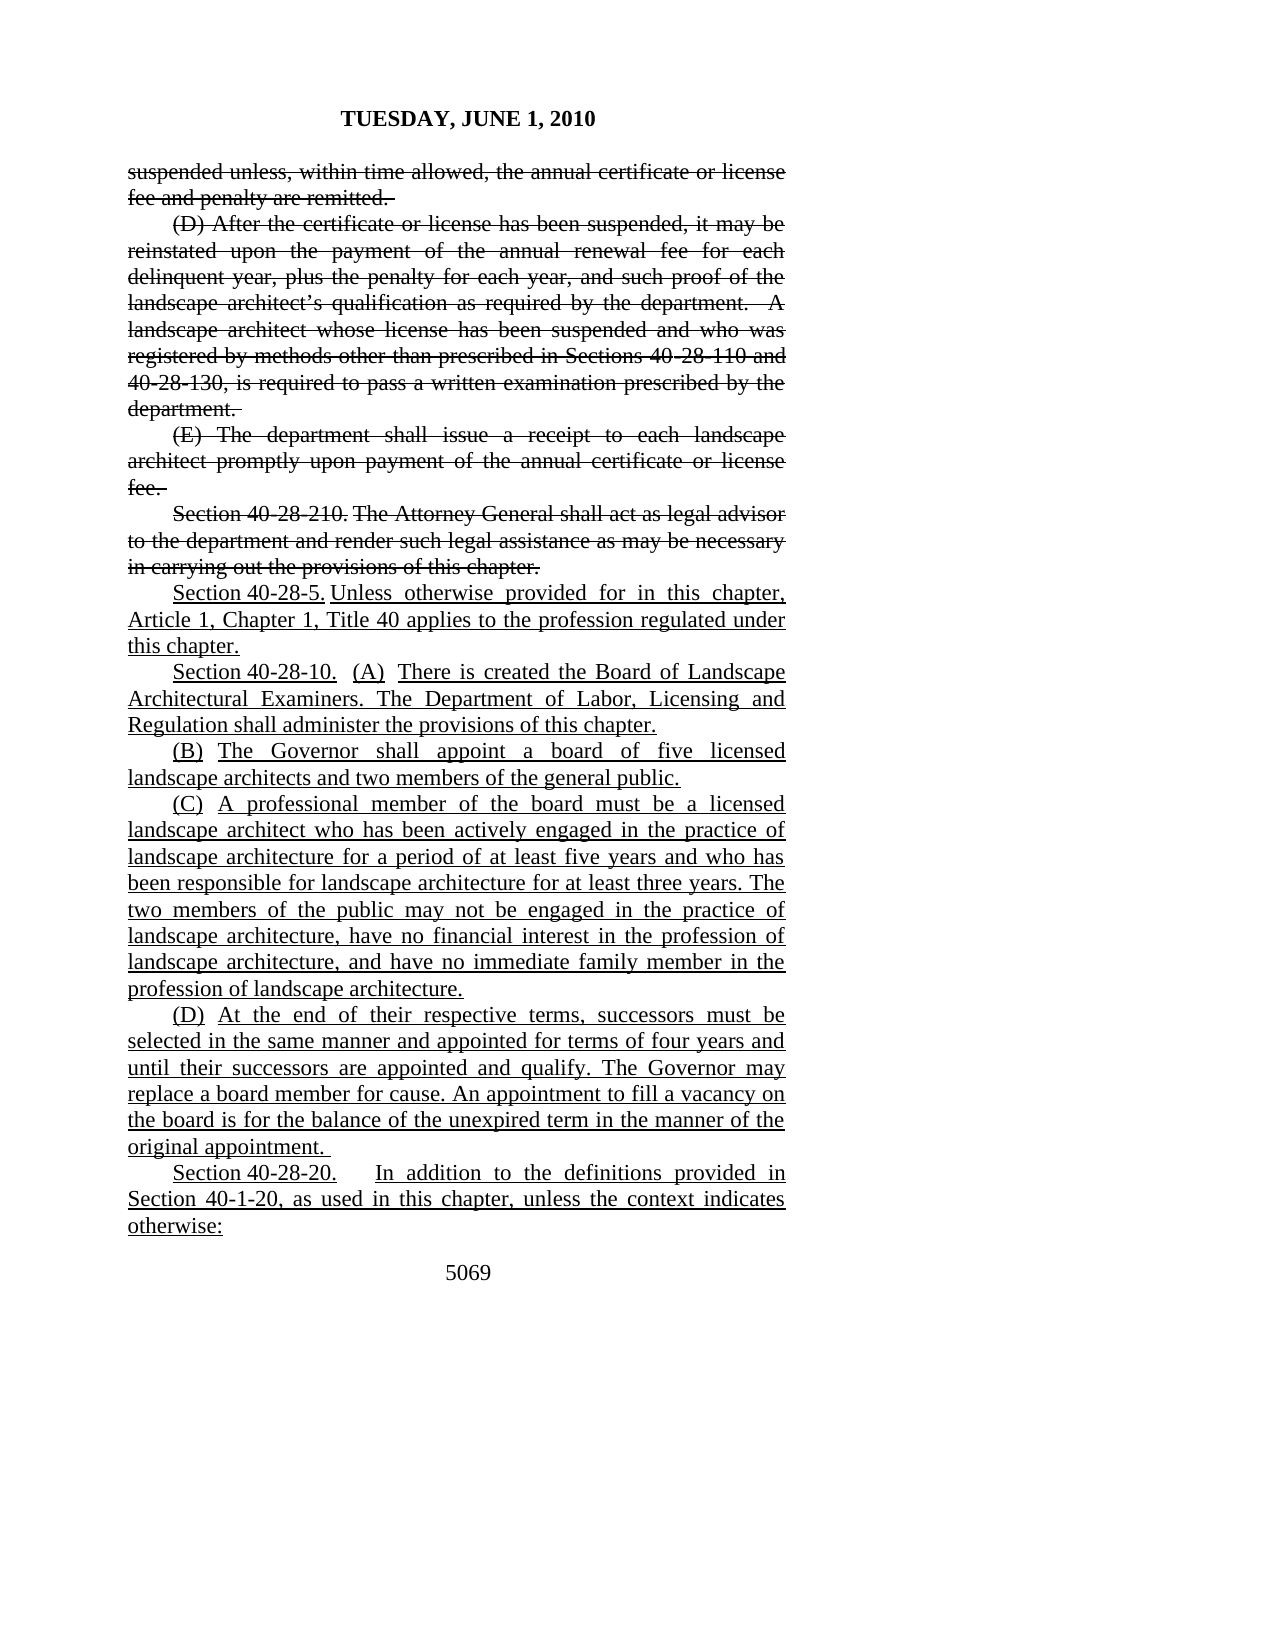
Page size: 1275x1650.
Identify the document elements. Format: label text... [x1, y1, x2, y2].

text Section 40-28-20. In addition to the definitions provided in Section 40-1-20, as used in this chapter, unless the context indicates otherwise: [127, 1209, 786, 1238]
text Section 40-28-10. (A) There is created the Board of Landscape Architectural Examiners. The Department of Labor, Licensing and Regulation shall administer the provisions of this chapter. [127, 658, 786, 708]
text (C) A professional member of the board must be a licensed landscape architect who has been actively engaged in the practice of landscape architecture for a period of at least five years and who has been responsible for landscape architecture for at least three years. The two members of the public may not be engaged in the practice of landscape architecture, have no financial interest in the profession of landscape architecture, and have no immediate family member in the profession of landscape architecture. [127, 790, 786, 839]
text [127, 173, 786, 210]
text (B) The Governor shall appoint a board of five licensed landscape architects and two members of the general public. [127, 737, 786, 790]
text (D) At the end of their respective terms, successors must be selected in the same manner and appointed for terms of four years and until their successors are appointed and qualify. The Governor may replace a board member for cause. An appointment to fill a vacancy on the board is for the balance of the unexpired term in the manner of the original appointment. [127, 1001, 786, 1050]
text (C) A professional member of the board must be a licensed landscape architect who has been actively engaged in the practice of landscape architecture for a period of at least five years and who has been responsible for landscape architecture for at least three years. The two members of the public may not be engaged in the practice of landscape architecture, have no financial interest in the profession of landscape architecture, and have no immediate family member in the profession of landscape architecture. [127, 840, 786, 892]
text (E) The department shall issue a receipt to each landscape architect promptly upon payment of the annual certificate or license fee. [127, 463, 786, 500]
text Section 40-28-5. Unless otherwise provided for in this chapter, Article 1, Chapter 1, Title 40 applies to the profession regulated under this chapter. [127, 630, 786, 658]
text Section 40-28-210. The Attorney General shall act as legal advisor to the department and render such legal assistance as may be necessary in carrying out the provisions of this chapter. [127, 542, 786, 579]
text (D) At the end of their respective terms, successors must be selected in the same manner and appointed for terms of four years and until their successors are appointed and qualify. The Governor may replace a board member for cause. An appointment to fill a vacancy on the board is for the balance of the unexpired term in the manner of the original appointment. [127, 1104, 786, 1159]
text Section 40-28-20. In addition to the definitions provided in Section 40-1-20, as used in this chapter, unless the context indicates otherwise: [127, 1159, 786, 1208]
text (E) The department shall issue a receipt to each landscape architect promptly upon payment of the annual certificate or license fee. [127, 421, 786, 462]
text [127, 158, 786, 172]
text Section 40-28-5. Unless otherwise provided for in this chapter, Article 1, Chapter 1, Title 40 applies to the profession regulated under this chapter. [127, 579, 786, 629]
text Section 40-28-10. (A) There is created the Board of Landscape Architectural Examiners. The Department of Labor, Licensing and Regulation shall administer the provisions of this chapter. [127, 709, 786, 737]
text Section 40-28-210. The Attorney General shall act as legal advisor to the department and render such legal assistance as may be necessary in carrying out the provisions of this chapter. [127, 500, 786, 541]
text (D) After the certificate or license has been suspended, it may be reinstated upon the payment of the annual renewal fee for each delinquent year, plus the penalty for each year, and such proof of the landscape architect’s qualification as required by the department. A landscape architect whose license has been suspended and who was registered by methods other than prescribed in Sections 40-28-110 and 40-28-130, is required to pass a written examination prescribed by the department. [127, 357, 786, 421]
text (D) After the certificate or license has been suspended, it may be reinstated upon the payment of the annual renewal fee for each delinquent year, plus the penalty for each year, and such proof of the landscape architect’s qualification as required by the department. A landscape architect whose license has been suspended and who was registered by methods other than prescribed in Sections 40-28-110 and 40-28-130, is required to pass a written examination prescribed by the department. [127, 210, 786, 330]
